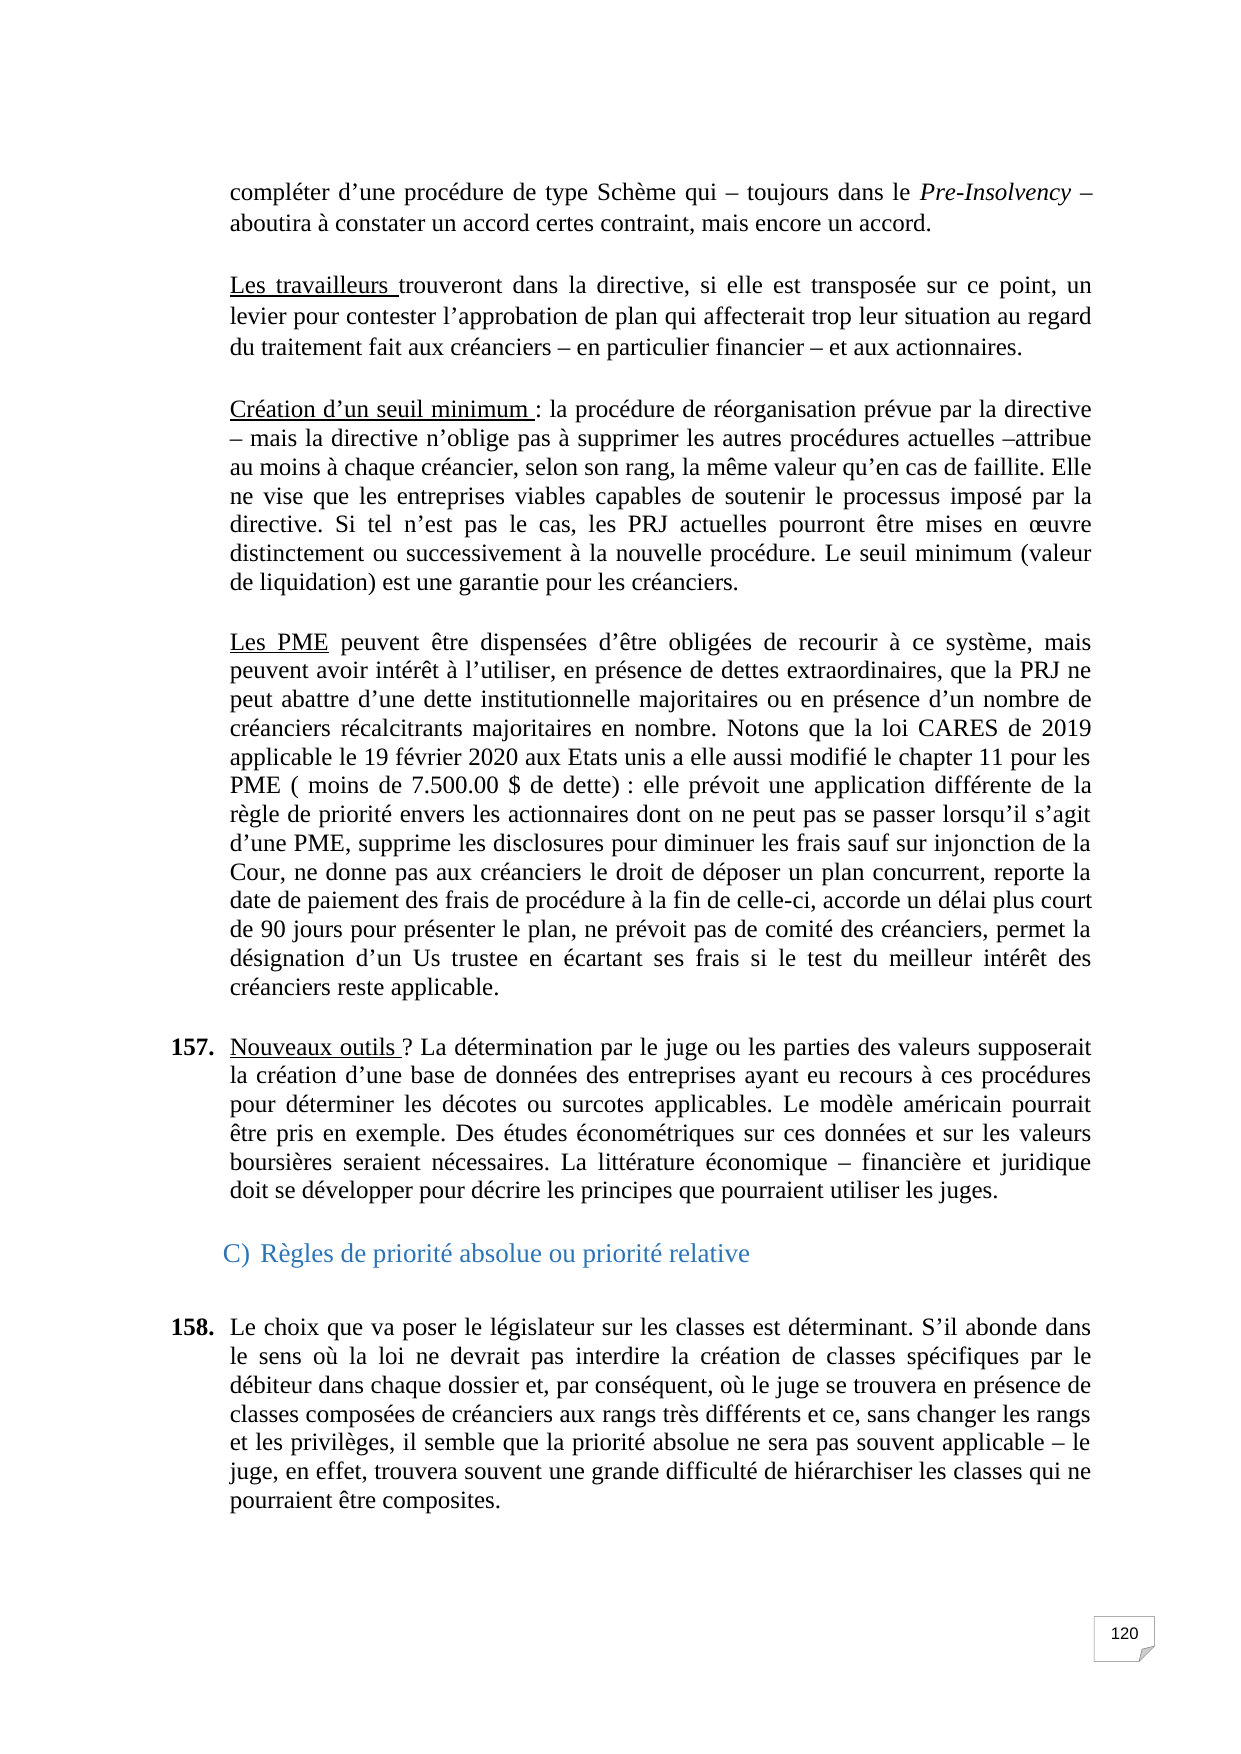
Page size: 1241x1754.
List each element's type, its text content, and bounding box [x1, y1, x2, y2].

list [229, 177, 1092, 237]
list Création d’un seuil minimum : la procédure de réorganisation prévue par la directive – mais la directive n’oblige pas à supprimer les autres procédures actuelles –attribue au moins à chaque créancier, selon son rang, la même valeur qu’en cas de faillite. Elle ne vise que les entreprises viables capables de soutenir le processus imposé par la directive. Si tel n’est pas le cas, les PRJ actuelles pourront être mises en œuvre distinctement ou successivement à la nouvelle procédure. Le seuil minimum (valeur de liquidation) est une garantie pour les créanciers. [229, 394, 1092, 596]
list Nouveaux outils ? La détermination par le juge ou les parties des valeurs supposerait la création d’une base de données des entreprises ayant eu recours à ces procédures pour déterminer les décotes ou surcotes applicables. Le modèle américain pourrait être pris en exemple. Des études économétriques sur ces données et sur les valeurs boursières seraient nécessaires. La littérature économique – financière et juridique doit se développer pour décrire les principes que pourraient utiliser les juges. [171, 1032, 1092, 1204]
subtitle Règles de priorité absolue ou priorité relative [223, 1237, 1092, 1268]
list Le choix que va poser le législateur sur les classes est déterminant. S’il abonde dans le sens où la loi ne devrait pas interdire la création de classes spécifiques par le débiteur dans chaque dossier et, par conséquent, où le juge se trouvera en présence de classes composées de créanciers aux rangs très différents et ce, sans changer les rangs et les privilèges, il semble que la priorité absolue ne sera pas souvent applicable – le juge, en effet, trouvera souvent une grande difficulté de hiérarchiser les classes qui ne pourraient être composites. [171, 1312, 1092, 1514]
list Les PME peuvent être dispensées d’être obligées de recourir à ce système, mais peuvent avoir intérêt à l’utiliser, en présence de dettes extraordinaires, que la PRJ ne peut abattre d’une dette institutionnelle majoritaires ou en présence d’un nombre de créanciers récalcitrants majoritaires en nombre. Notons que la loi CARES de 2019 applicable le 19 février 2020 aux Etats unis a elle aussi modifié le chapter 11 pour les PME ( moins de 7.500.00 $ de dette) : elle prévoit une application différente de la règle de priorité envers les actionnaires dont on ne peut pas se passer lorsqu’il s’agit d’une PME, supprime les disclosures pour diminuer les frais sauf sur injonction de la Cour, ne donne pas aux créanciers le droit de déposer un plan concurrent, reporte la date de paiement des frais de procédure à la fin de celle-ci, accorde un délai plus court de 90 jours pour présenter le plan, ne prévoit pas de comité des créanciers, permet la désignation d’un Us trustee en écartant ses frais si le test du meilleur intérêt des créanciers reste applicable. [229, 627, 1092, 1001]
list Les travailleurs trouveront dans la directive, si elle est transposée sur ce point, un levier pour contester l’approbation de plan qui affecterait trop leur situation au regard du traitement fait aux créanciers – en particulier financier – et aux actionnaires. [229, 270, 1092, 361]
